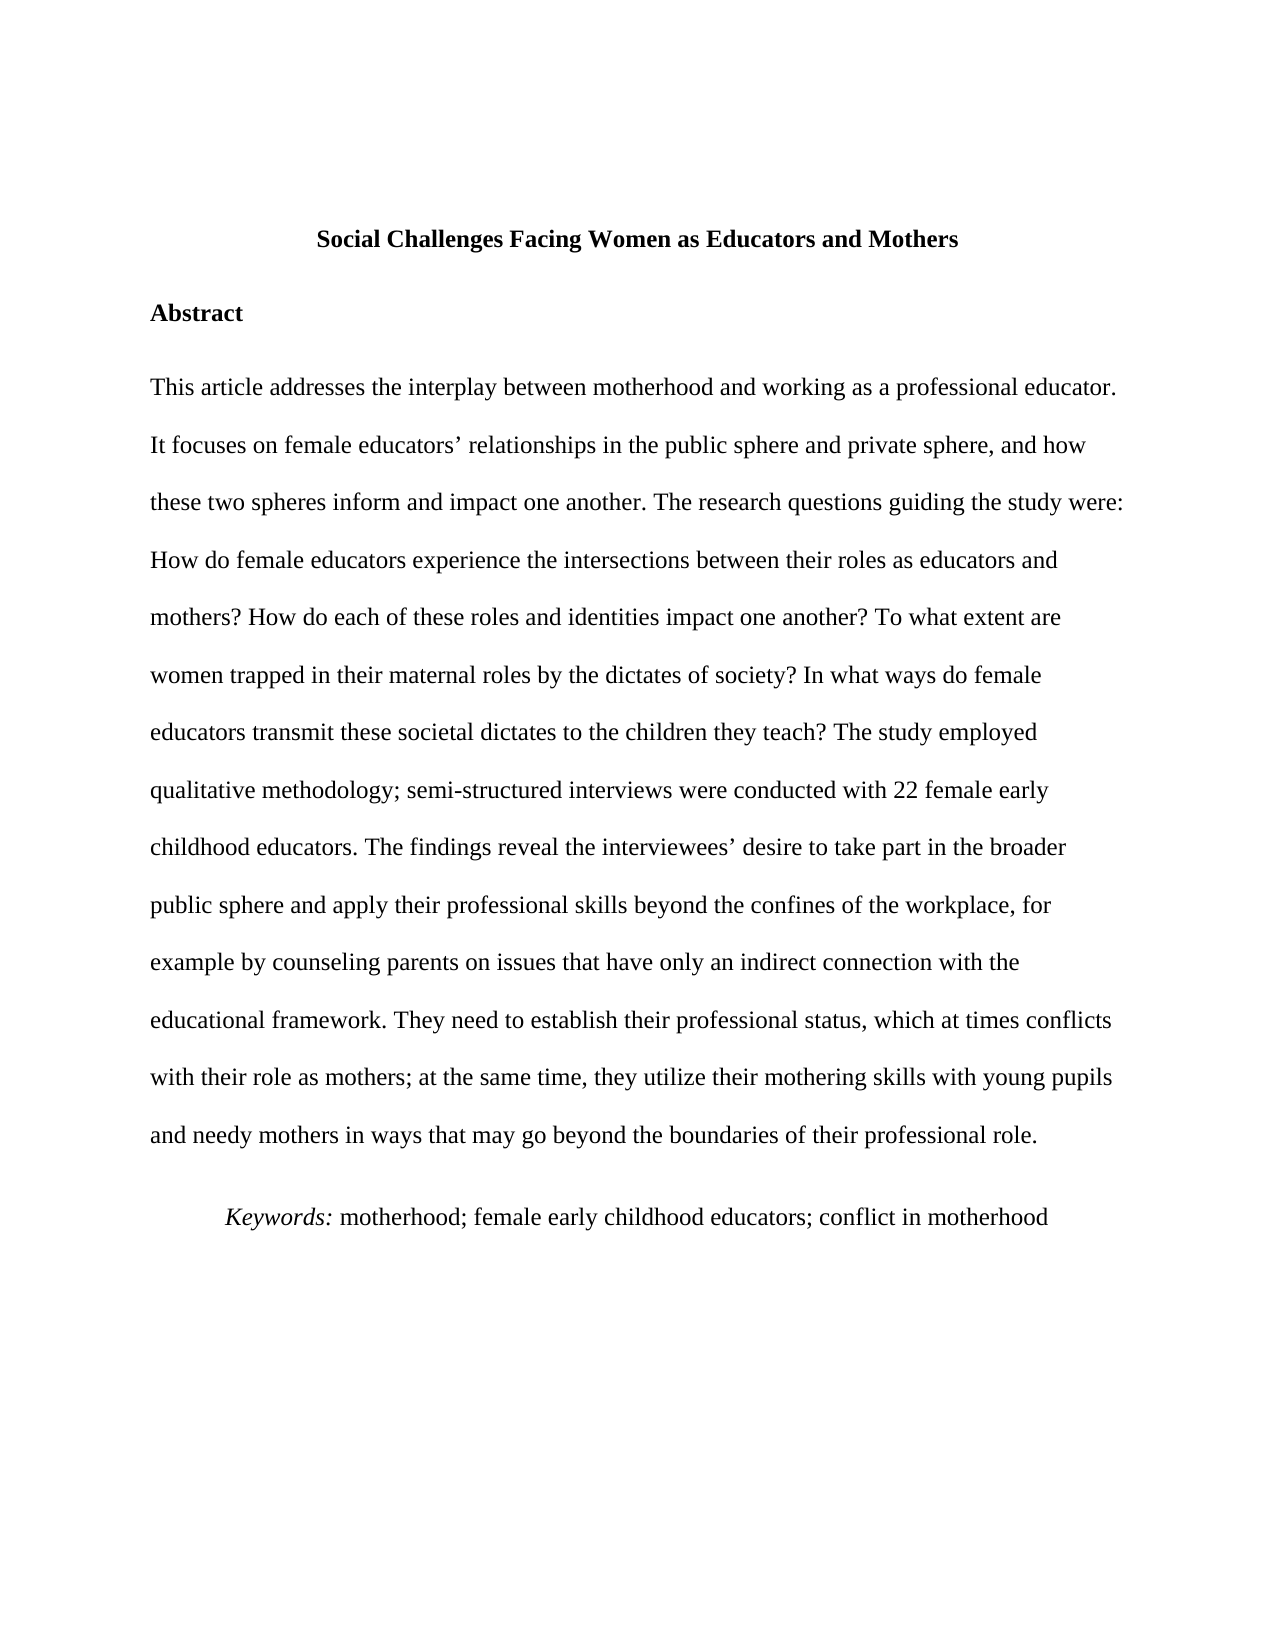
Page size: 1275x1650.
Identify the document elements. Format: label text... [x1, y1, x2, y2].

text Social Challenges Facing Women as Educators and Mothers [150, 224, 1125, 253]
text Abstract [150, 298, 1125, 327]
text This article addresses the interplay between motherhood and working as a professional educator. It focuses on female educators’ relationships in the public sphere and private sphere, and how these two spheres inform and impact one another. The research questions guiding the study were: How do female educators experience the intersections between their roles as educators and mothers? How do each of these roles and identities impact one another? To what extent are women trapped in their maternal roles by the dictates of society? In what ways do female educators transmit these societal dictates to the children they teach? The study employed qualitative methodology; semi-structured interviews were conducted with 22 female early childhood educators. The findings reveal the interviewees’ desire to take part in the broader public sphere and apply their professional skills beyond the confines of the workplace, for example by counseling parents on issues that have only an indirect connection with the educational framework. They need to establish their professional status, which at times conflicts with their role as mothers; at the same time, they utilize their mothering skills with young pupils and needy mothers in ways that may go beyond the boundaries of their professional role. [150, 372, 1125, 1149]
text Keywords: motherhood; female early childhood educators; conflict in motherhood [150, 1202, 1125, 1231]
